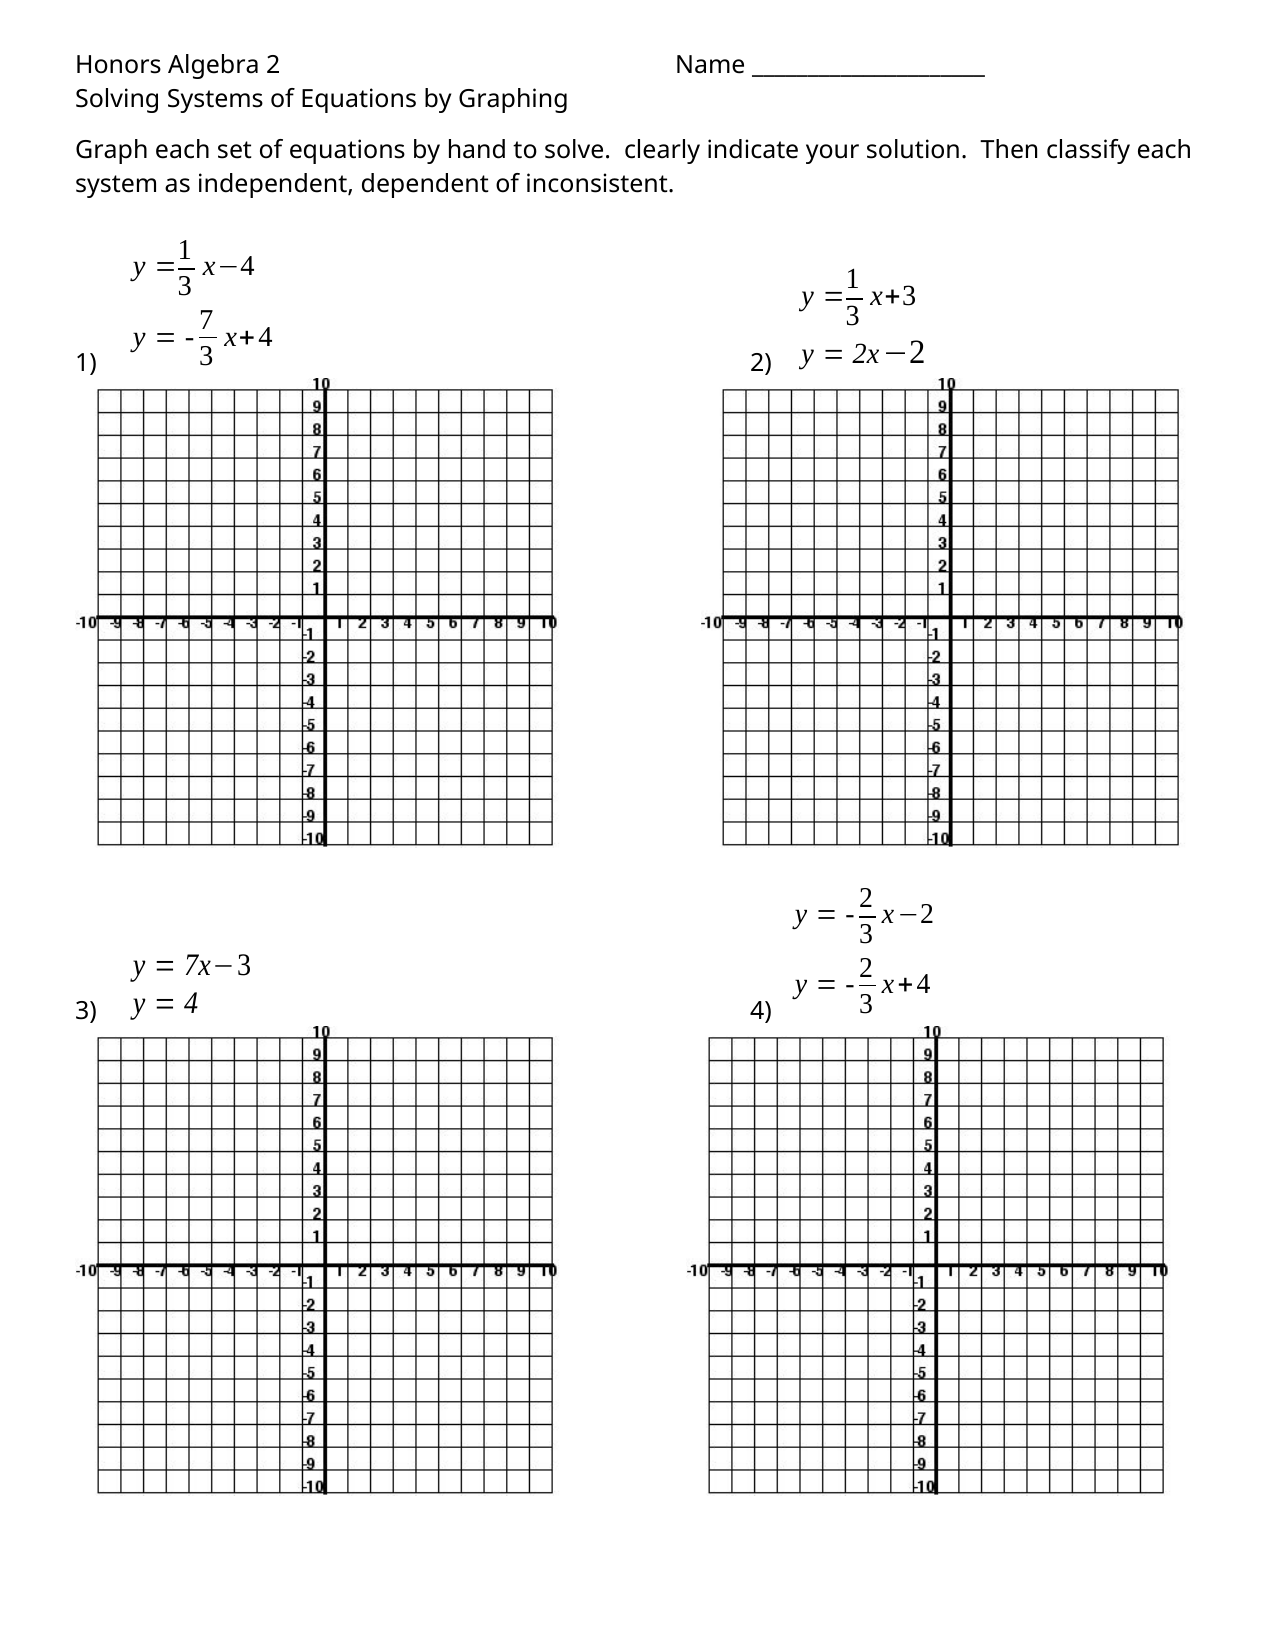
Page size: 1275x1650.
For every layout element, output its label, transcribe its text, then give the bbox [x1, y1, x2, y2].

picture [75, 1026, 563, 1496]
picture [686, 1026, 1174, 1496]
text Solving Systems of Equations by Graphing [75, 81, 1256, 115]
text 3) 4) [75, 882, 1256, 1027]
text Honors Algebra 2 Name _____________________ [75, 47, 1256, 81]
text Graph each set of equations by hand to solve. clearly indicate your solution. Then classify each [75, 132, 1256, 166]
text 1) 2) [75, 234, 1256, 379]
picture [75, 378, 563, 848]
text system as independent, dependent of inconsistent. [75, 166, 1256, 200]
picture [701, 378, 1189, 848]
